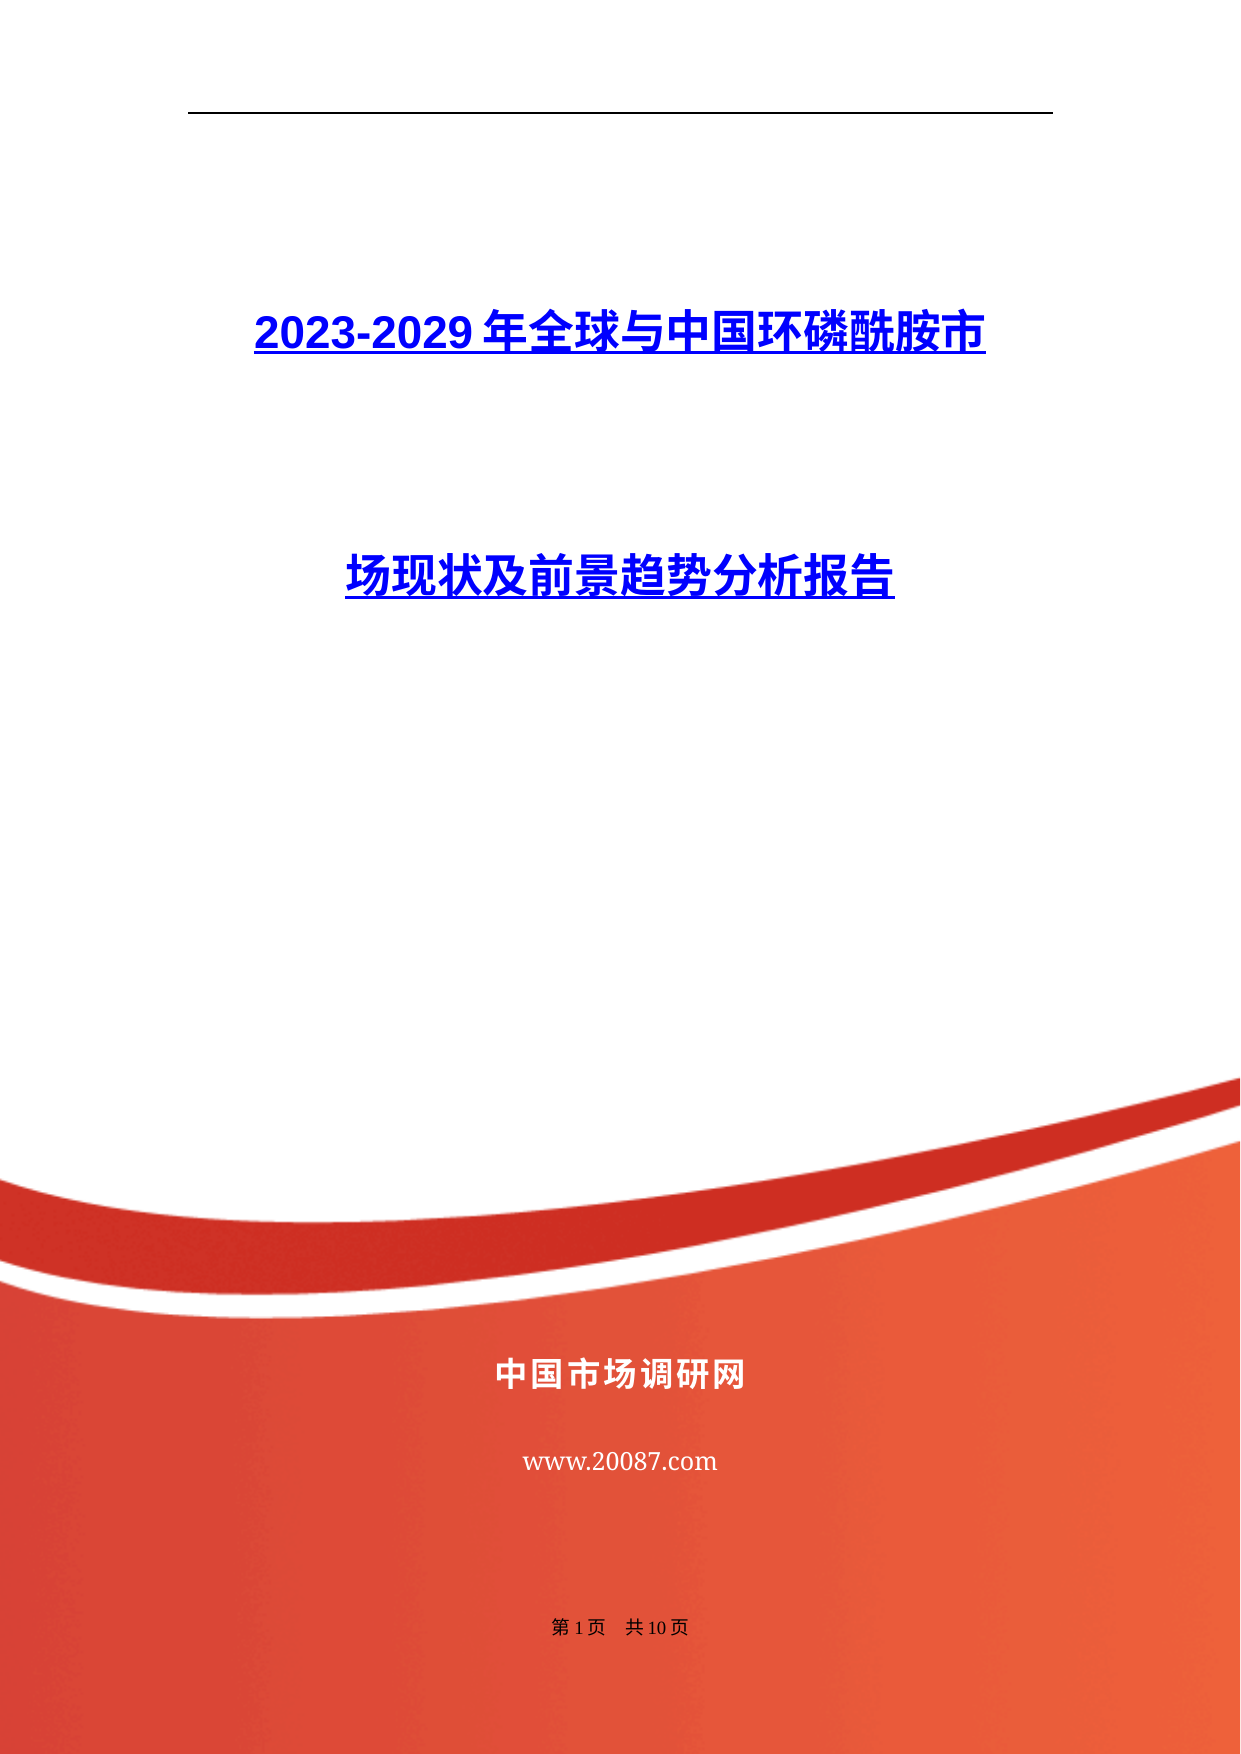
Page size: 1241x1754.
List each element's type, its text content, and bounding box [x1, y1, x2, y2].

text www.20087.com [187, 1428, 1053, 1493]
subtitle 中国市场调研网 [187, 1339, 1053, 1404]
table_header 2023-2029年全球与中国环磷酰胺市场现状及前景趋势分析报告 [188, 207, 1053, 773]
picture [0, 1006, 1241, 1754]
